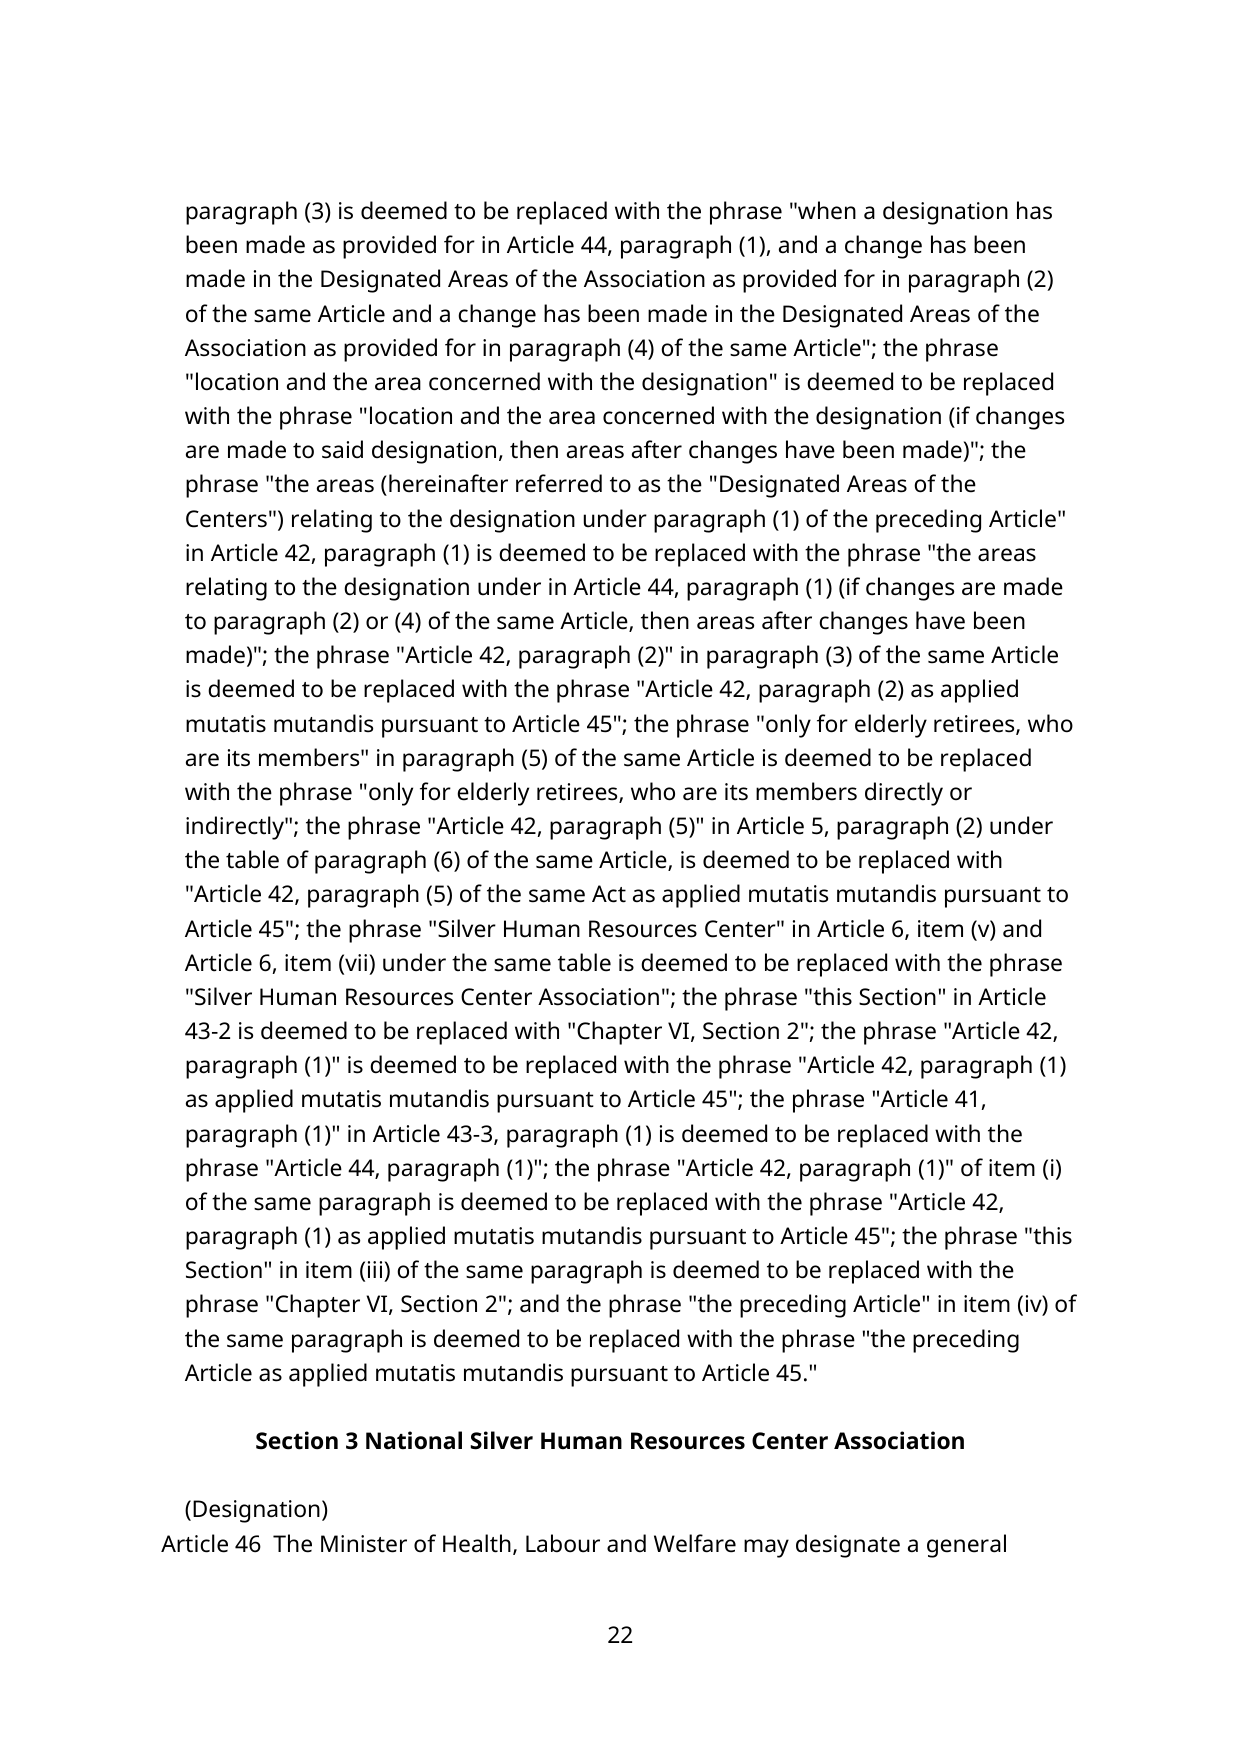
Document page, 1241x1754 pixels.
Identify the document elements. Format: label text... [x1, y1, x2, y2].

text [161, 194, 1079, 1389]
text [161, 1526, 1079, 1560]
text (Designation) [184, 1492, 1079, 1526]
text Section 3 National Silver Human Resources Center Association [253, 1424, 1079, 1458]
